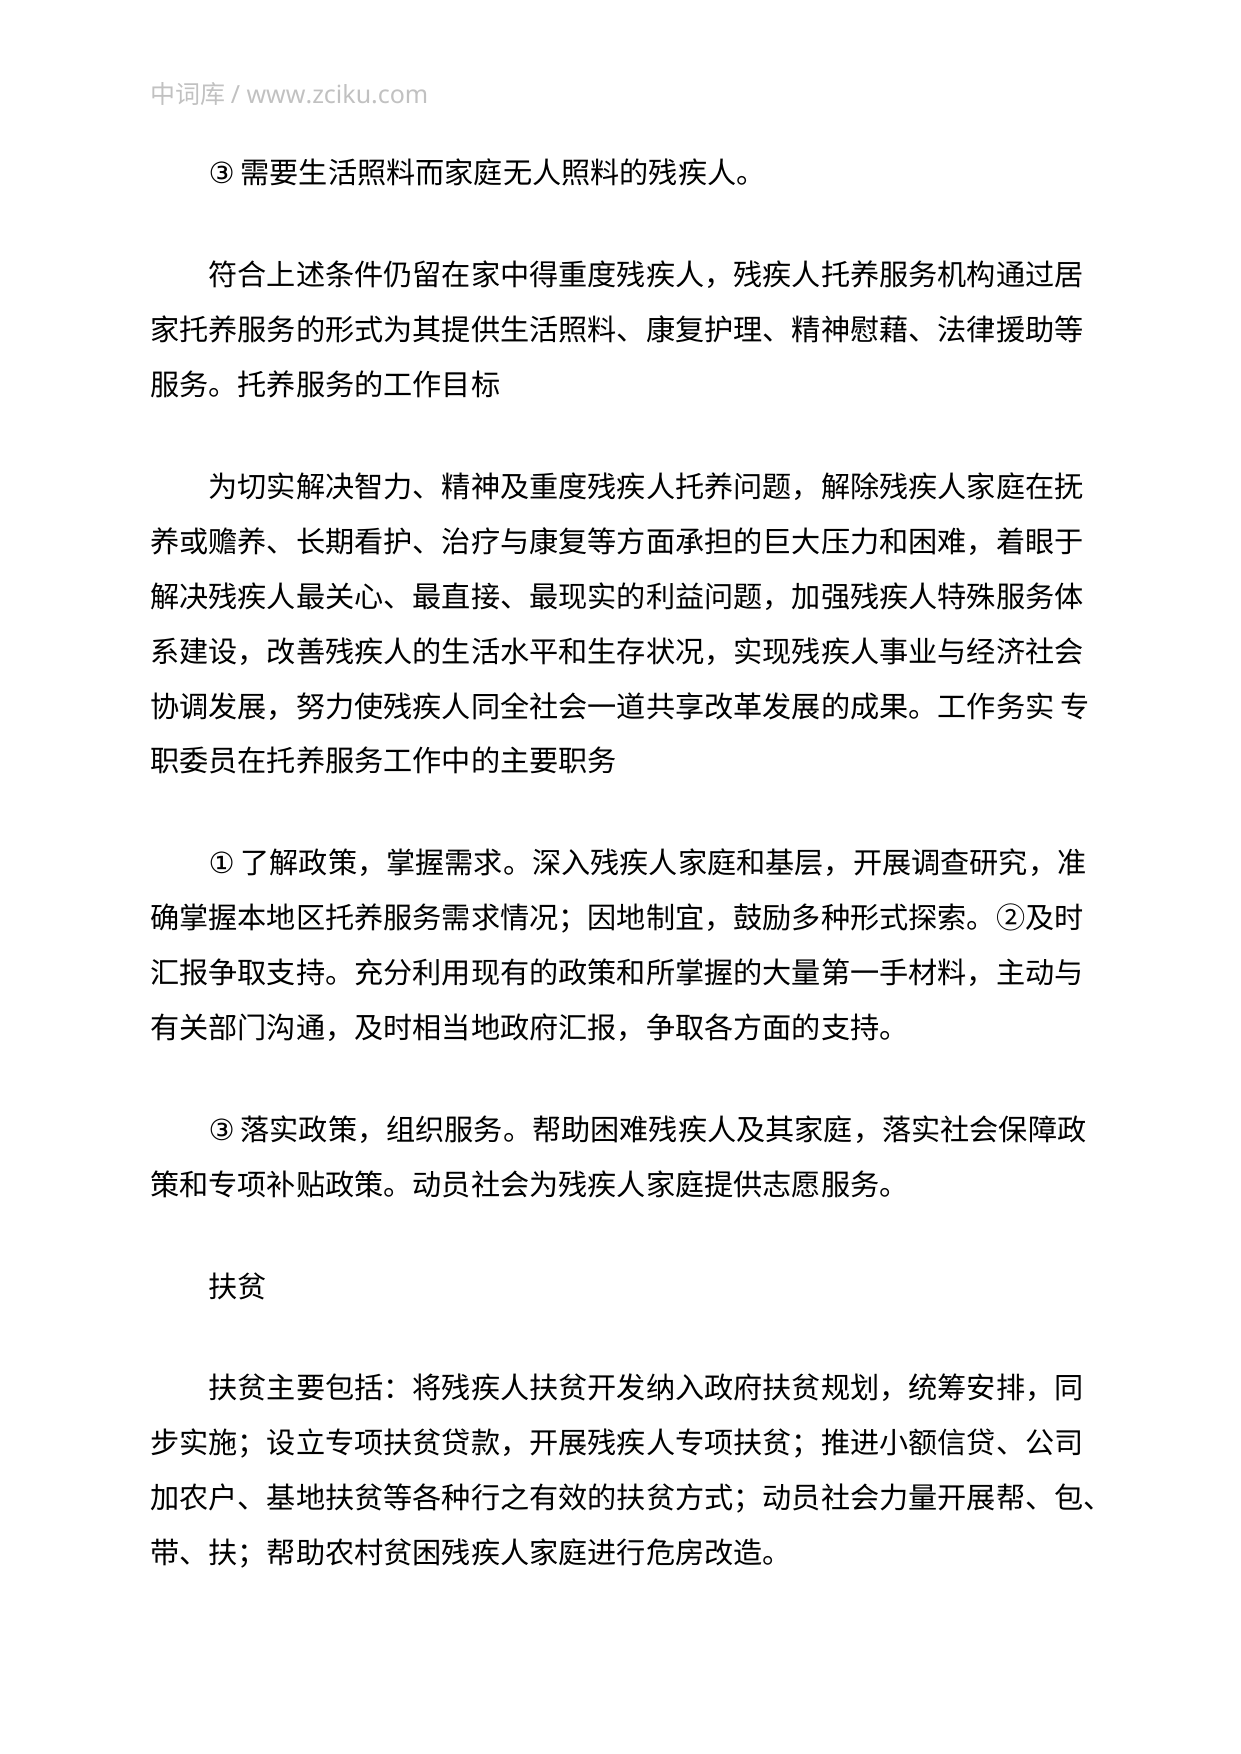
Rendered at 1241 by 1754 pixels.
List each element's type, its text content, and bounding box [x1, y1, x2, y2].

text ③需要生活照料而家庭无人照料的残疾人。 [150, 150, 1090, 192]
text ③落实政策，组织服务。帮助困难残疾人及其家庭，落实社会保障政策和专项补贴政策。动员社会为残疾人家庭提供志愿服务。 [150, 1106, 1090, 1204]
text 扶贫 [150, 1263, 1090, 1305]
text ①了解政策，掌握需求。深入残疾人家庭和基层，开展调查研究，准确掌握本地区托养服务需求情况；因地制宜，鼓励多种形式探索。②及时汇报争取支持。充分利用现有的政策和所掌握的大量第一手材料，主动与有关部门沟通，及时相当地政府汇报，争取各方面的支持。 [150, 840, 1090, 1047]
text 为切实解决智力、精神及重度残疾人托养问题，解除残疾人家庭在抚养或赡养、长期看护、治疗与康复等方面承担的巨大压力和困难，着眼于解决残疾人最关心、最直接、最现实的利益问题，加强残疾人特殊服务体系建设，改善残疾人的生活水平和生存状况，实现残疾人事业与经济社会协调发展，努力使残疾人同全社会一道共享改革发展的成果。工作务实 专职委员在托养服务工作中的主要职务 [150, 463, 1090, 780]
text 符合上述条件仍留在家中得重度残疾人，残疾人托养服务机构通过居家托养服务的形式为其提供生活照料、康复护理、精神慰藉、法律援助等服务。托养服务的工作目标 [150, 252, 1090, 404]
text 扶贫主要包括：将残疾人扶贫开发纳入政府扶贫规划，统筹安排，同步实施；设立专项扶贫贷款，开展残疾人专项扶贫；推进小额信贷、公司加农户、基地扶贫等各种行之有效的扶贫方式；动员社会力量开展帮、包、带、扶；帮助农村贫困残疾人家庭进行危房改造。 [150, 1365, 1090, 1572]
